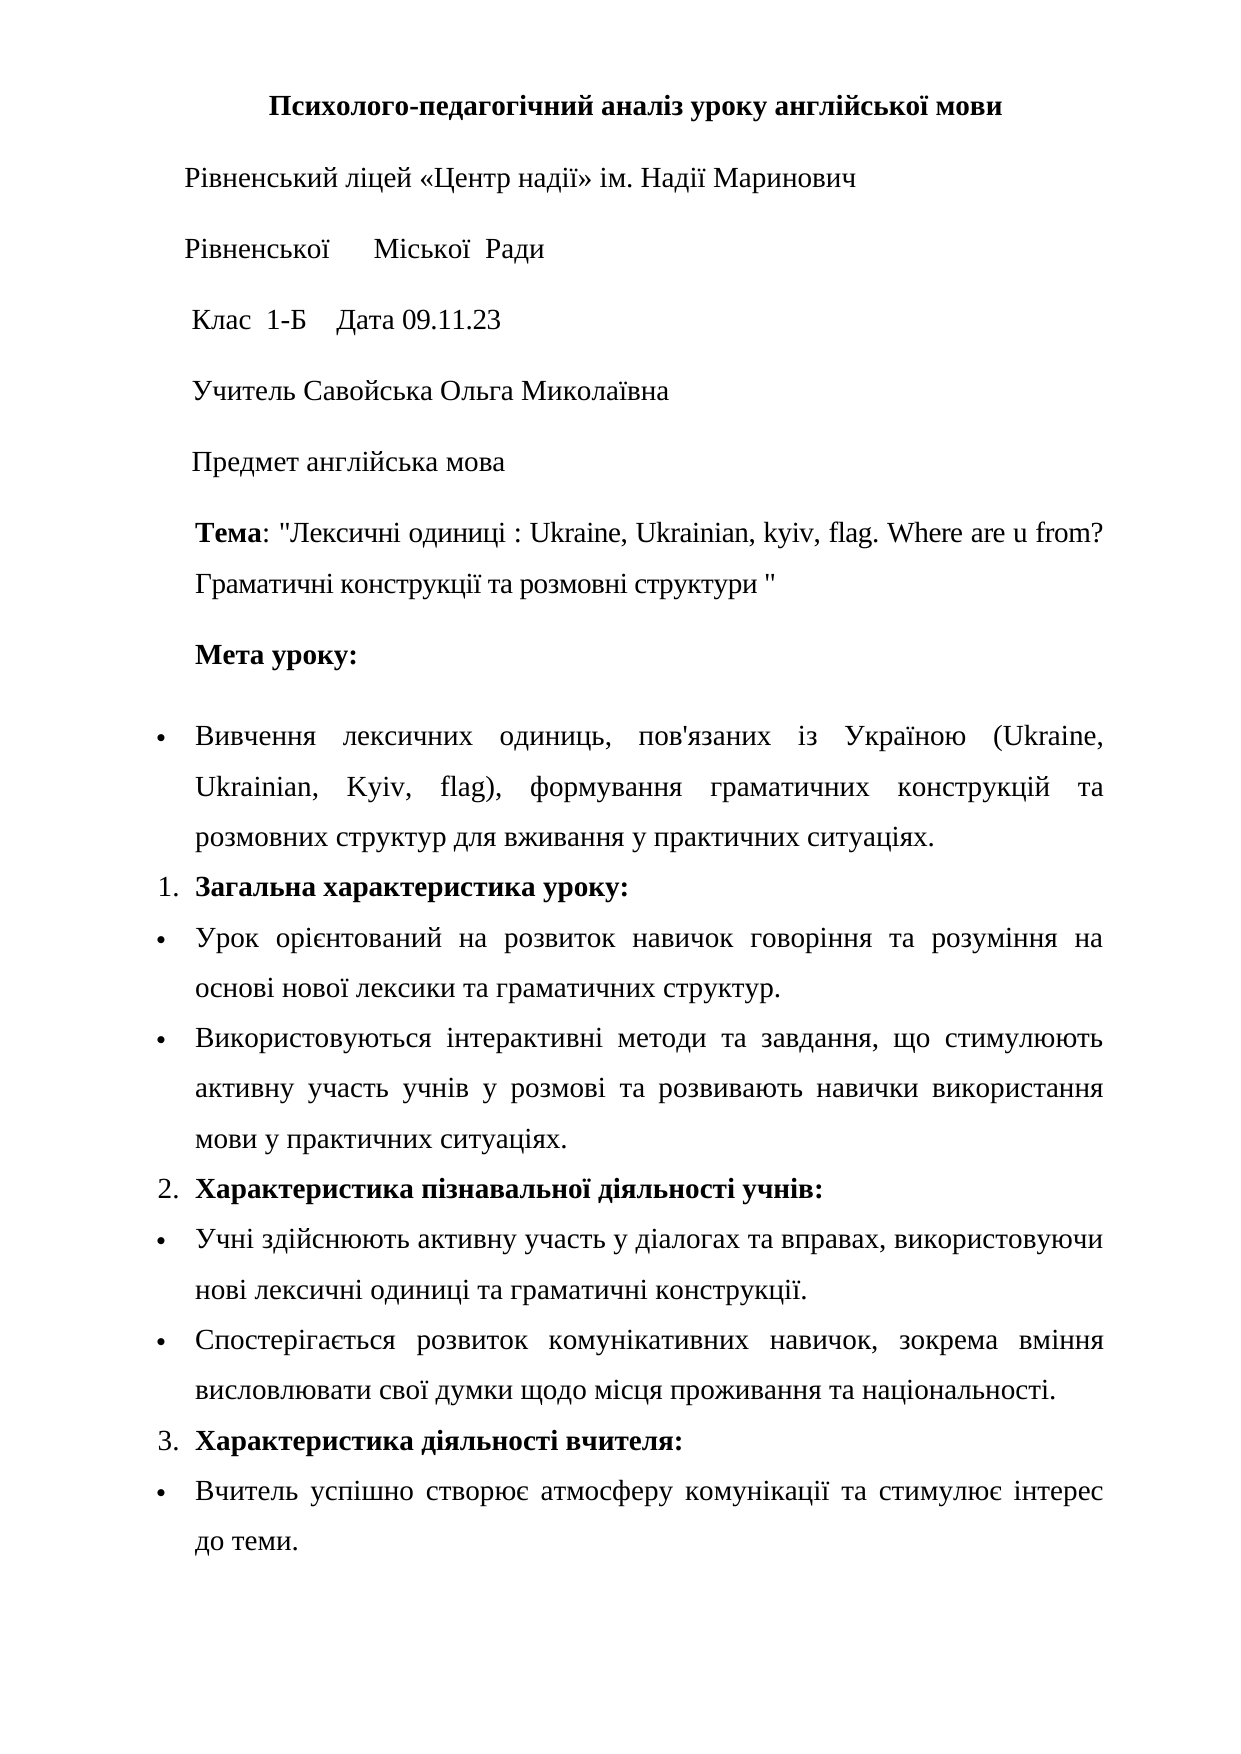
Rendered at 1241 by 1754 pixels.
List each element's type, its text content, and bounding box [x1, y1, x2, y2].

list Спостерігається розвиток комунікативних навичок, зокрема вміння висловлювати свої думки щодо місця проживання та національності. [157, 1322, 1104, 1406]
text Клас 1-Б Дата 09.11.23 [148, 302, 1104, 336]
text Рівненської Міської Ради [148, 231, 1104, 264]
list Використовуються інтерактивні методи та завдання, що стимулюють активну участь учнів у розмові та розвивають навички використання мови у практичних ситуаціях. [157, 1020, 1104, 1154]
list Характеристика діяльності вчителя: [157, 1423, 1104, 1456]
text Тема: "Лексичні одиниці : Ukraine, Ukrainian, kyiv, flag. Where are u from? Граматичні конструкції та розмовні структури " [195, 515, 1104, 599]
list Вчитель успішно створює атмосферу комунікації та стимулює інтерес до теми. [157, 1473, 1104, 1557]
list Урок орієнтований на розвиток навичок говоріння та розуміння на основі нової лексики та граматичних структур. [157, 920, 1104, 1003]
text Предмет англійська мова [148, 444, 1104, 478]
text Психолого-педагогічний аналіз уроку англійської мови [195, 88, 1104, 122]
list Загальна характеристика уроку: [157, 869, 1104, 903]
list Характеристика пізнавальної діяльності учнів: [157, 1171, 1104, 1205]
text Рівненський ліцей «Центр надії» ім. Надії Маринович [148, 160, 1104, 193]
text Учитель Савойська Ольга Миколаївна [148, 373, 1104, 407]
list Вивчення лексичних одиниць, пов'язаних із Україною (Ukraine, Ukrainian, Kyiv, flag), формування граматичних конструкцій та розмовних структур для вживання у практичних ситуаціях. [157, 718, 1104, 853]
list Учні здійснюють активну участь у діалогах та вправах, використовуючи нові лексичні одиниці та граматичні конструкції. [157, 1222, 1104, 1305]
text Мета уроку: [195, 637, 1104, 670]
